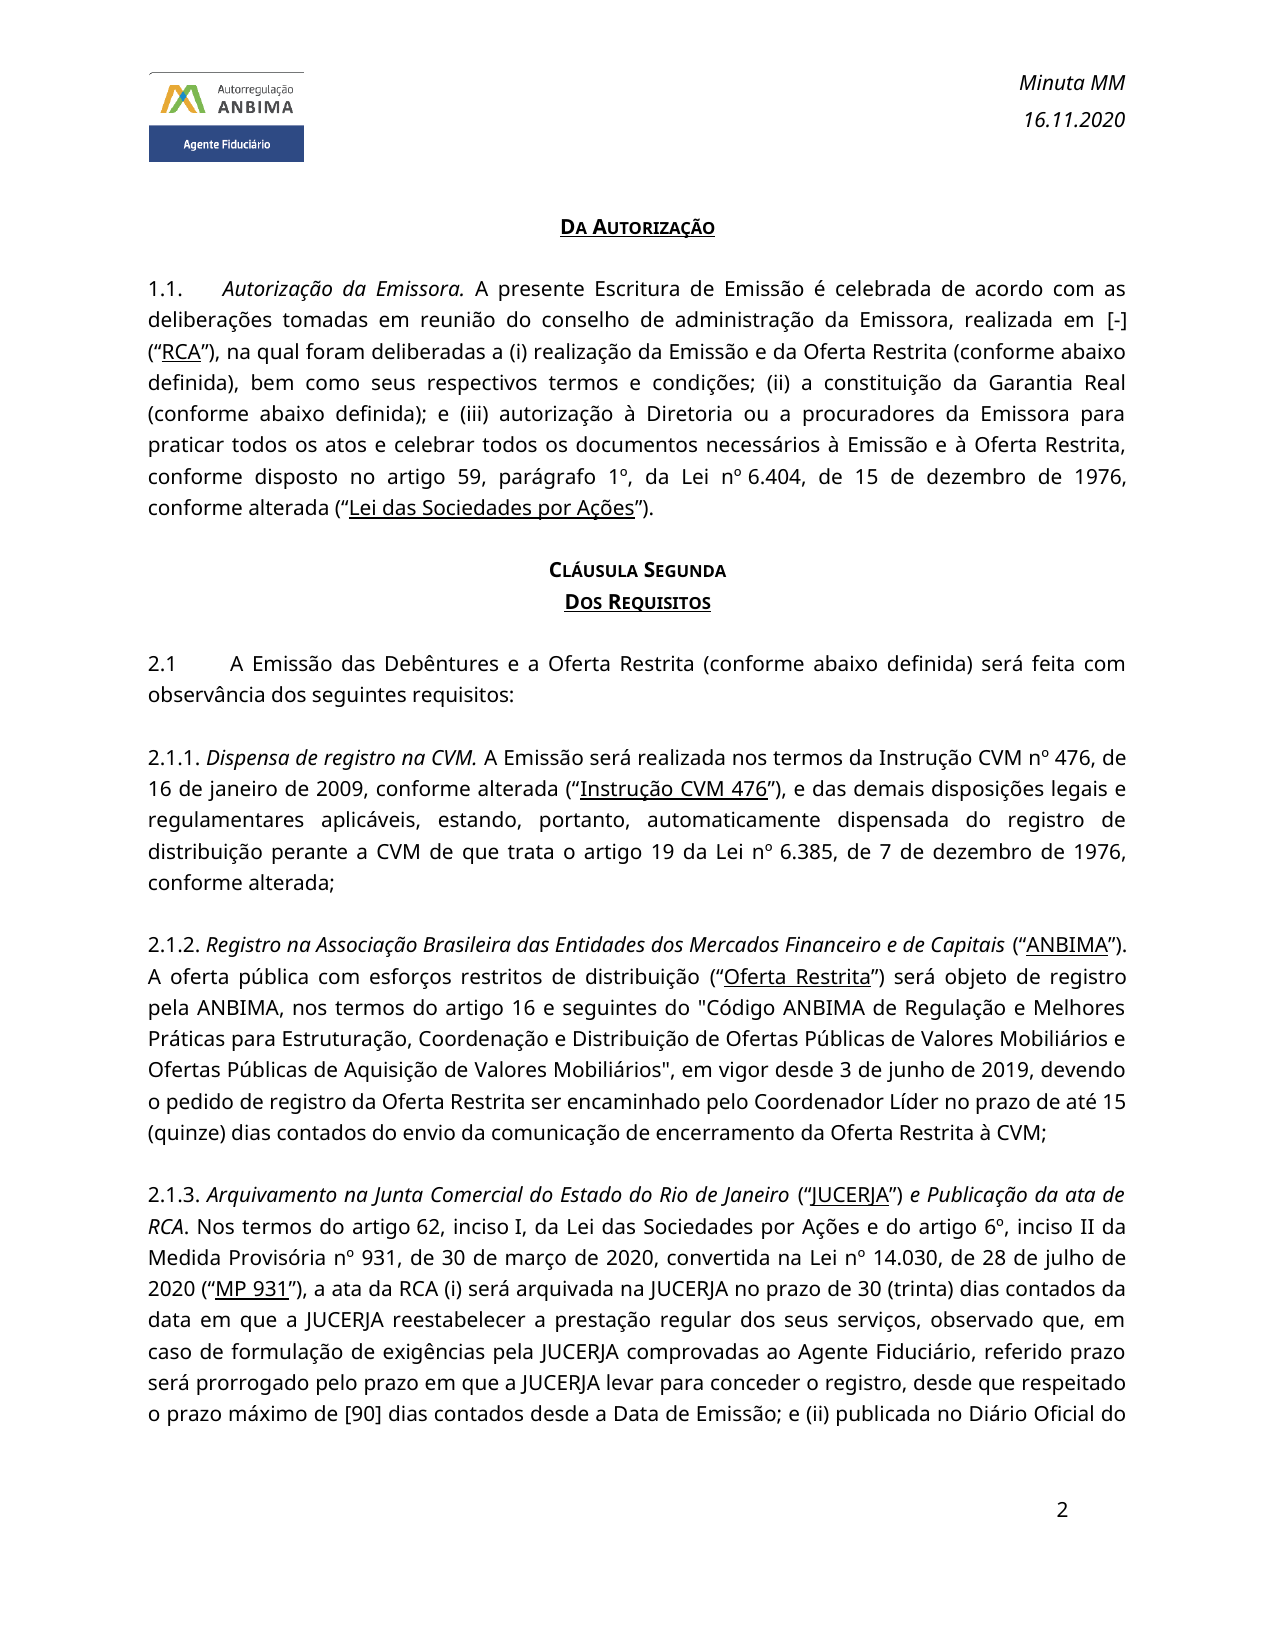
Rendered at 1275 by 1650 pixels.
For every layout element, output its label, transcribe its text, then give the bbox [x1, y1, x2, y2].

list A Emissão das Debêntures e a Oferta Restrita (conforme abaixo definida) será feita com observância dos seguintes requisitos: [148, 647, 1127, 709]
subtitle Dos Requisitos [148, 584, 1127, 615]
picture [147, 72, 304, 160]
list 2.1.1. Dispensa de registro na CVM. A Emissão será realizada nos termos da Instrução CVM nº 476, de 16 de janeiro de 2009, conforme alterada (“Instrução CVM ), e das demais disposições legais e regulamentares aplicáveis, estando, portanto, automaticamente dispensada do registro de distribuição perante a CVM de que trata o artigo 19 da Lei nº 6.385, de 7 de dezembro de 1976, conforme alterada; [148, 740, 1127, 897]
subtitle Da Autorização [148, 209, 1127, 240]
list Autorização da Emissora. A presente Escritura de Emissão é celebrada de acordo com as deliberações tomadas em reunião do conselho de administração da Emissora, realizada em [-] (“RCA”), na qual foram deliberadas a (i) realização da Emissão e da Oferta Restrita (conforme abaixo definida), bem como seus respectivos termos e condições; (ii) a constituição da Garantia Real (conforme abaixo definida); e (iii) autorização à Diretoria ou a procuradores da Emissora para praticar todos os atos e celebrar todos os documentos necessários à Emissão e à Oferta Restrita, conforme disposto no artigo 59, parágrafo 1º, da Lei nº 6.404, de 15 de dezembro de 1976, conforme alterada (“Lei das Sociedades por Ações”). [148, 272, 1127, 522]
subtitle Cláusula Segunda [148, 553, 1127, 584]
list 2.1.2. Registro na Associação Brasileira das Entidades dos Mercados Financeiro e de Capitais (“ANBIMA”). A oferta pública com esforços restritos de distribuição (“Oferta Restrita”) será objeto de registro pela ANBIMA, nos termos do artigo 16 e seguintes do "Código ANBIMA de Regulação e Melhores Práticas para Estruturação, Coordenação e Distribuição de Ofertas Públicas de Valores Mobiliários e Ofertas Públicas de Aquisição de Valores Mobiliários", em vigor desde 3 de junho de 2019, devendo o pedido de registro da Oferta Restrita ser encaminhado pelo Coordenador Líder no prazo de até 15 (quinze) dias contados do envio da comunicação de encerramento da Oferta Restrita à CVM; [148, 928, 1127, 1147]
